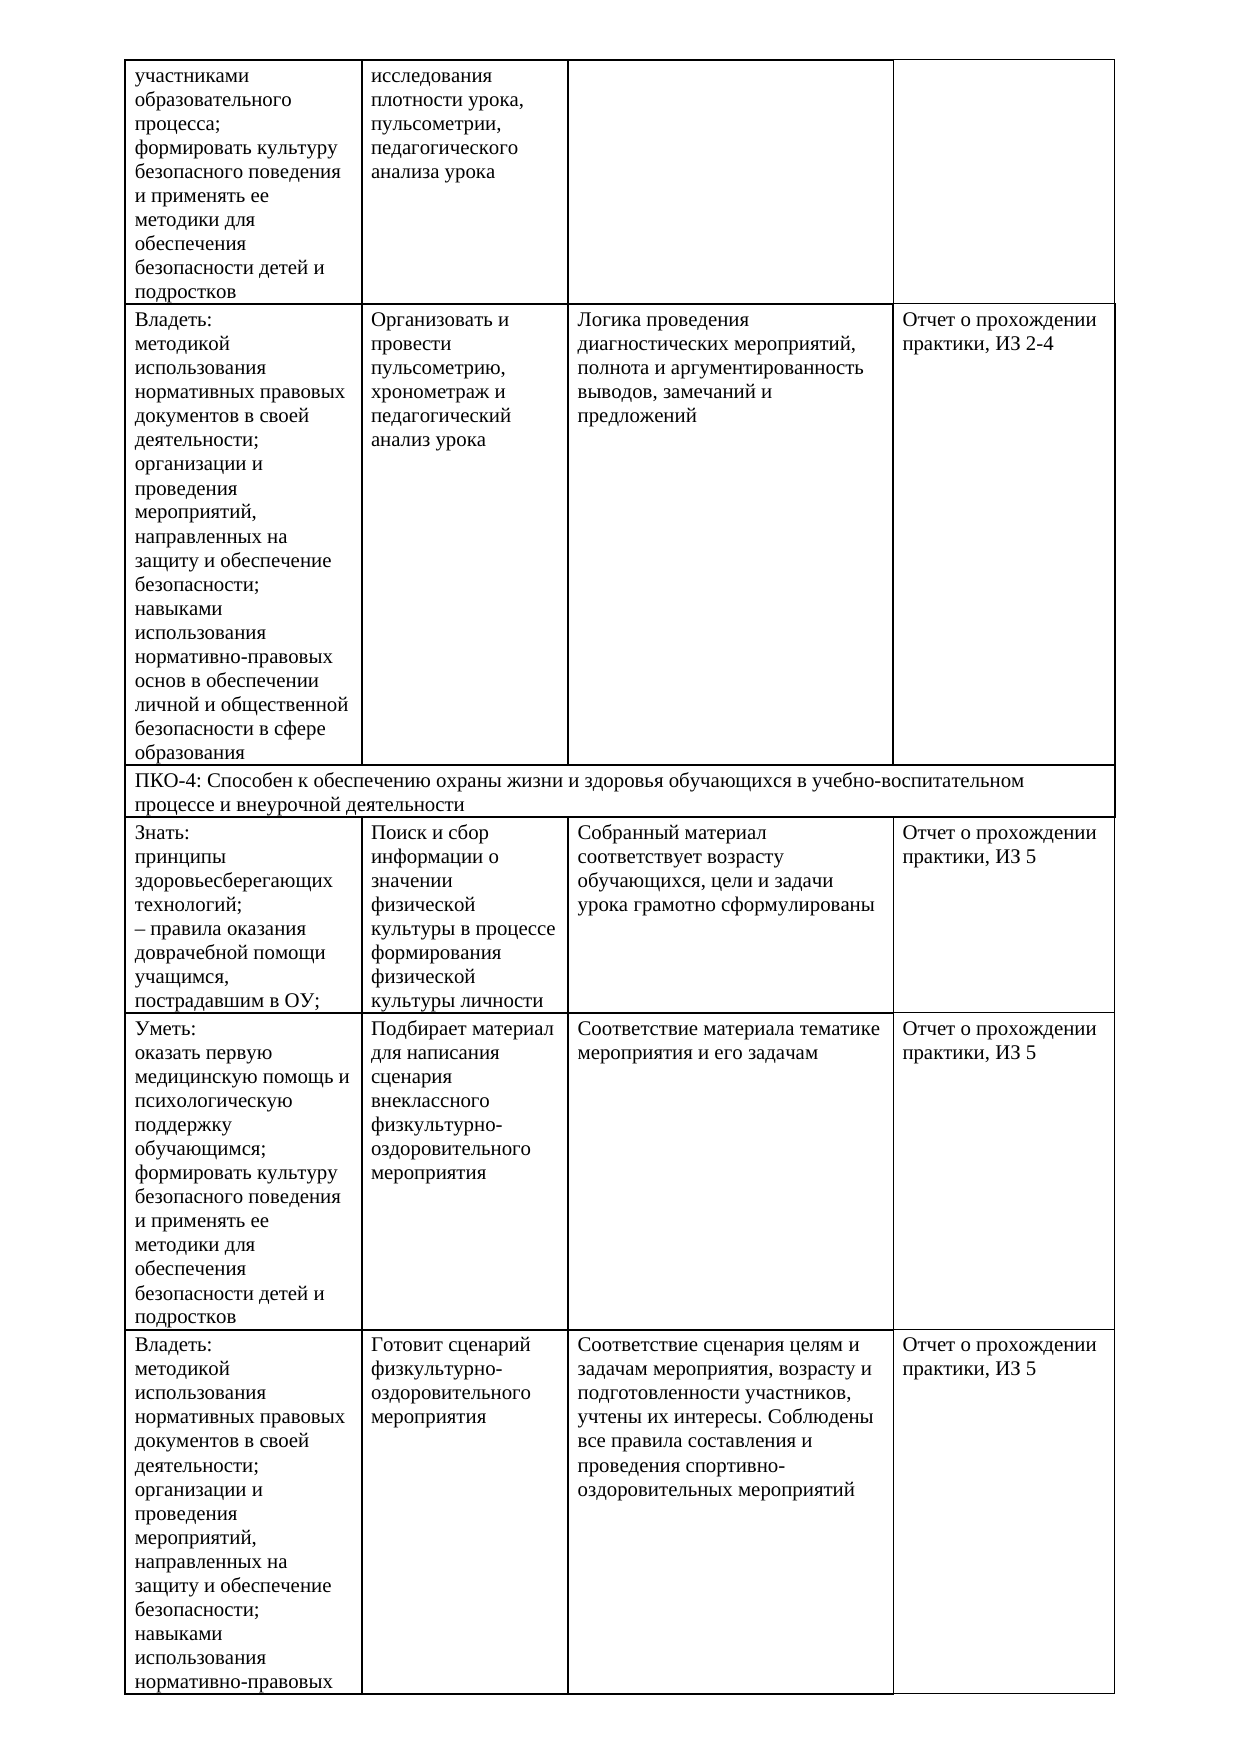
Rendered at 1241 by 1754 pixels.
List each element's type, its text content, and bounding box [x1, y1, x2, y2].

table_cell Поиск и сбор информации о значении физической культуры в процессе формирования физической культуры личности [363, 818, 567, 1012]
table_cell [894, 1330, 1114, 1693]
table_cell ПКО-4: Способен к обеспечению охраны жизни и здоровья обучающихся в учебно-воспитательном процессе и внеурочной деятельности [126, 766, 1114, 816]
table_cell Отчет о прохождении практики, ИЗ 2-4 [894, 304, 1114, 764]
table_cell Уметь: оказать первую медицинскую помощь и психологическую поддержку обучающимся; формировать культуру безопасного поведения и применять ее методики для обеспечения безопасности детей и подростков [126, 1014, 361, 1328]
table_cell Подбирает материал для написания сценария внеклассного физкультурно-оздоровительного мероприятия [363, 1014, 567, 1328]
table_cell Логика проведения диагностических мероприятий, полнота и аргументированность выводов, замечаний и предложений [569, 305, 892, 764]
table_cell Собранный материал соответствует возрасту обучающихся, цели и задачи урока грамотно сформулированы [569, 818, 893, 1012]
table_cell Знать: принципы здоровьесберегающих технологий; – правила оказания доврачебной помощи учащимся, пострадавшим в ОУ; [126, 818, 361, 1012]
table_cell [126, 1331, 361, 1693]
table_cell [569, 61, 893, 303]
table_cell Отчет о прохождении практики, ИЗ 5 [894, 818, 1114, 1012]
table_cell Организовать и провести пульсометрию, хронометраж и педагогический анализ урока [363, 305, 567, 764]
table_cell Соответствие материала тематике мероприятия и его задачам [569, 1014, 893, 1328]
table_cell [363, 61, 567, 303]
table_cell Отчет о прохождении практики, ИЗ 5 [894, 1013, 1114, 1328]
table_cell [569, 1331, 893, 1693]
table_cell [363, 1331, 567, 1693]
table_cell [126, 61, 361, 303]
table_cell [894, 60, 1114, 303]
